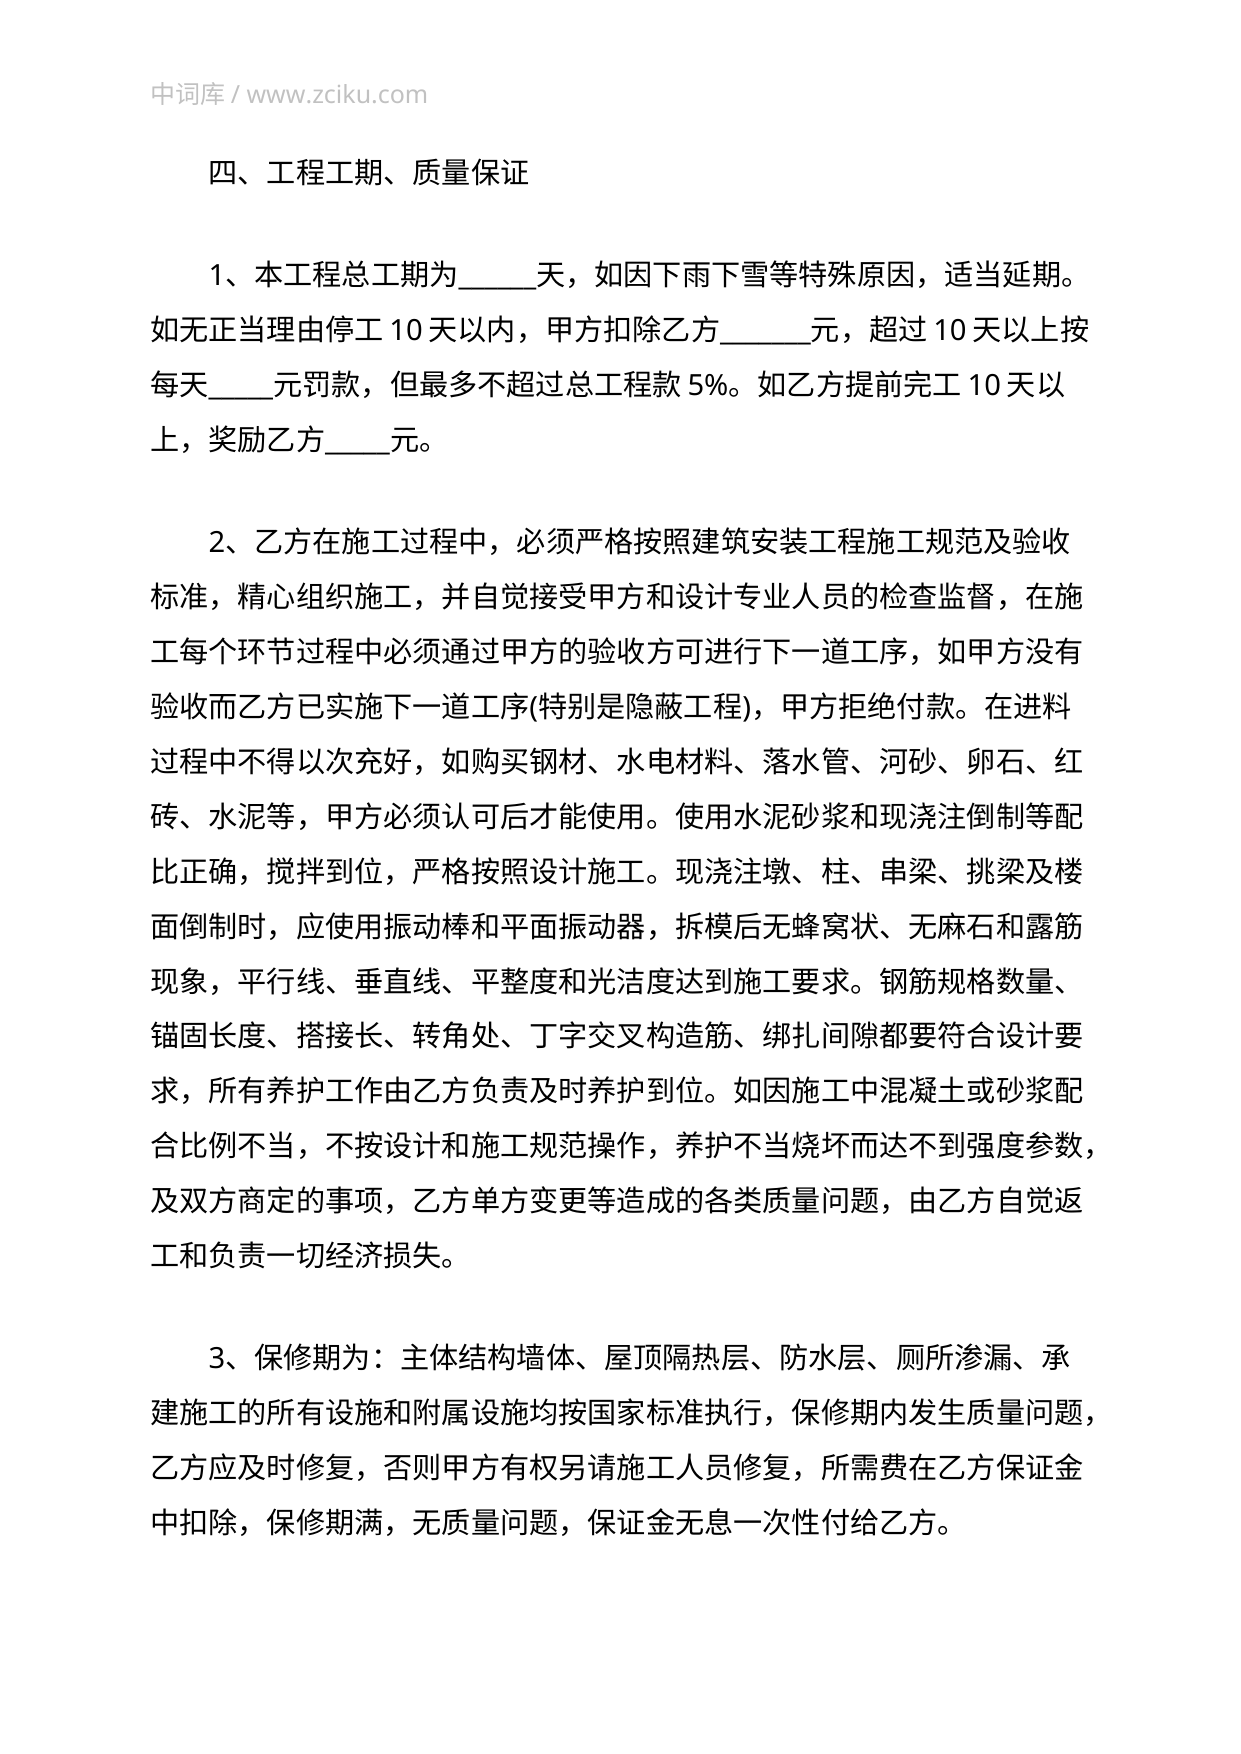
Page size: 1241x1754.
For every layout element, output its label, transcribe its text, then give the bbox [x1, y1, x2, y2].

text 四、工程工期、质量保证 [150, 150, 1090, 192]
text 1、本工程总工期为______天，如因下雨下雪等特殊原因，适当延期。如无正当理由停工10天以内，甲方扣除乙方_______元，超过10天以上按每天_____元罚款，但最多不超过总工程款5%。如乙方提前完工10天以上，奖励乙方_____元。 [150, 252, 1090, 459]
text 2、乙方在施工过程中，必须严格按照建筑安装工程施工规范及验收标准，精心组织施工，并自觉接受甲方和设计专业人员的检查监督，在施工每个环节过程中必须通过甲方的验收方可进行下一道工序，如甲方没有验收而乙方已实施下一道工序(特别是隐蔽工程)，甲方拒绝付款。在进料过程中不得以次充好，如购买钢材、水电材料、落水管、河砂、卵石、红砖、水泥等，甲方必须认可后才能使用。使用水泥砂浆和现浇注倒制等配比正确，搅拌到位，严格按照设计施工。现浇注墩、柱、串梁、挑梁及楼面倒制时，应使用振动棒和平面振动器，拆模后无蜂窝状、无麻石和露筋现象，平行线、垂直线、平整度和光洁度达到施工要求。钢筋规格数量、锚固长度、搭接长、转角处、丁字交叉构造筋、绑扎间隙都要符合设计要求，所有养护工作由乙方负责及时养护到位。如因施工中混凝土或砂浆配合比例不当，不按设计和施工规范操作，养护不当烧坏而达不到强度参数，及双方商定的事项，乙方单方变更等造成的各类质量问题，由乙方自觉返工和负责一切经济损失。 [150, 519, 1090, 1275]
text 3、保修期为：主体结构墙体、屋顶隔热层、防水层、厕所渗漏、承建施工的所有设施和附属设施均按国家标准执行，保修期内发生质量问题，乙方应及时修复，否则甲方有权另请施工人员修复，所需费在乙方保证金中扣除，保修期满，无质量问题，保证金无息一次性付给乙方。 [150, 1334, 1090, 1541]
